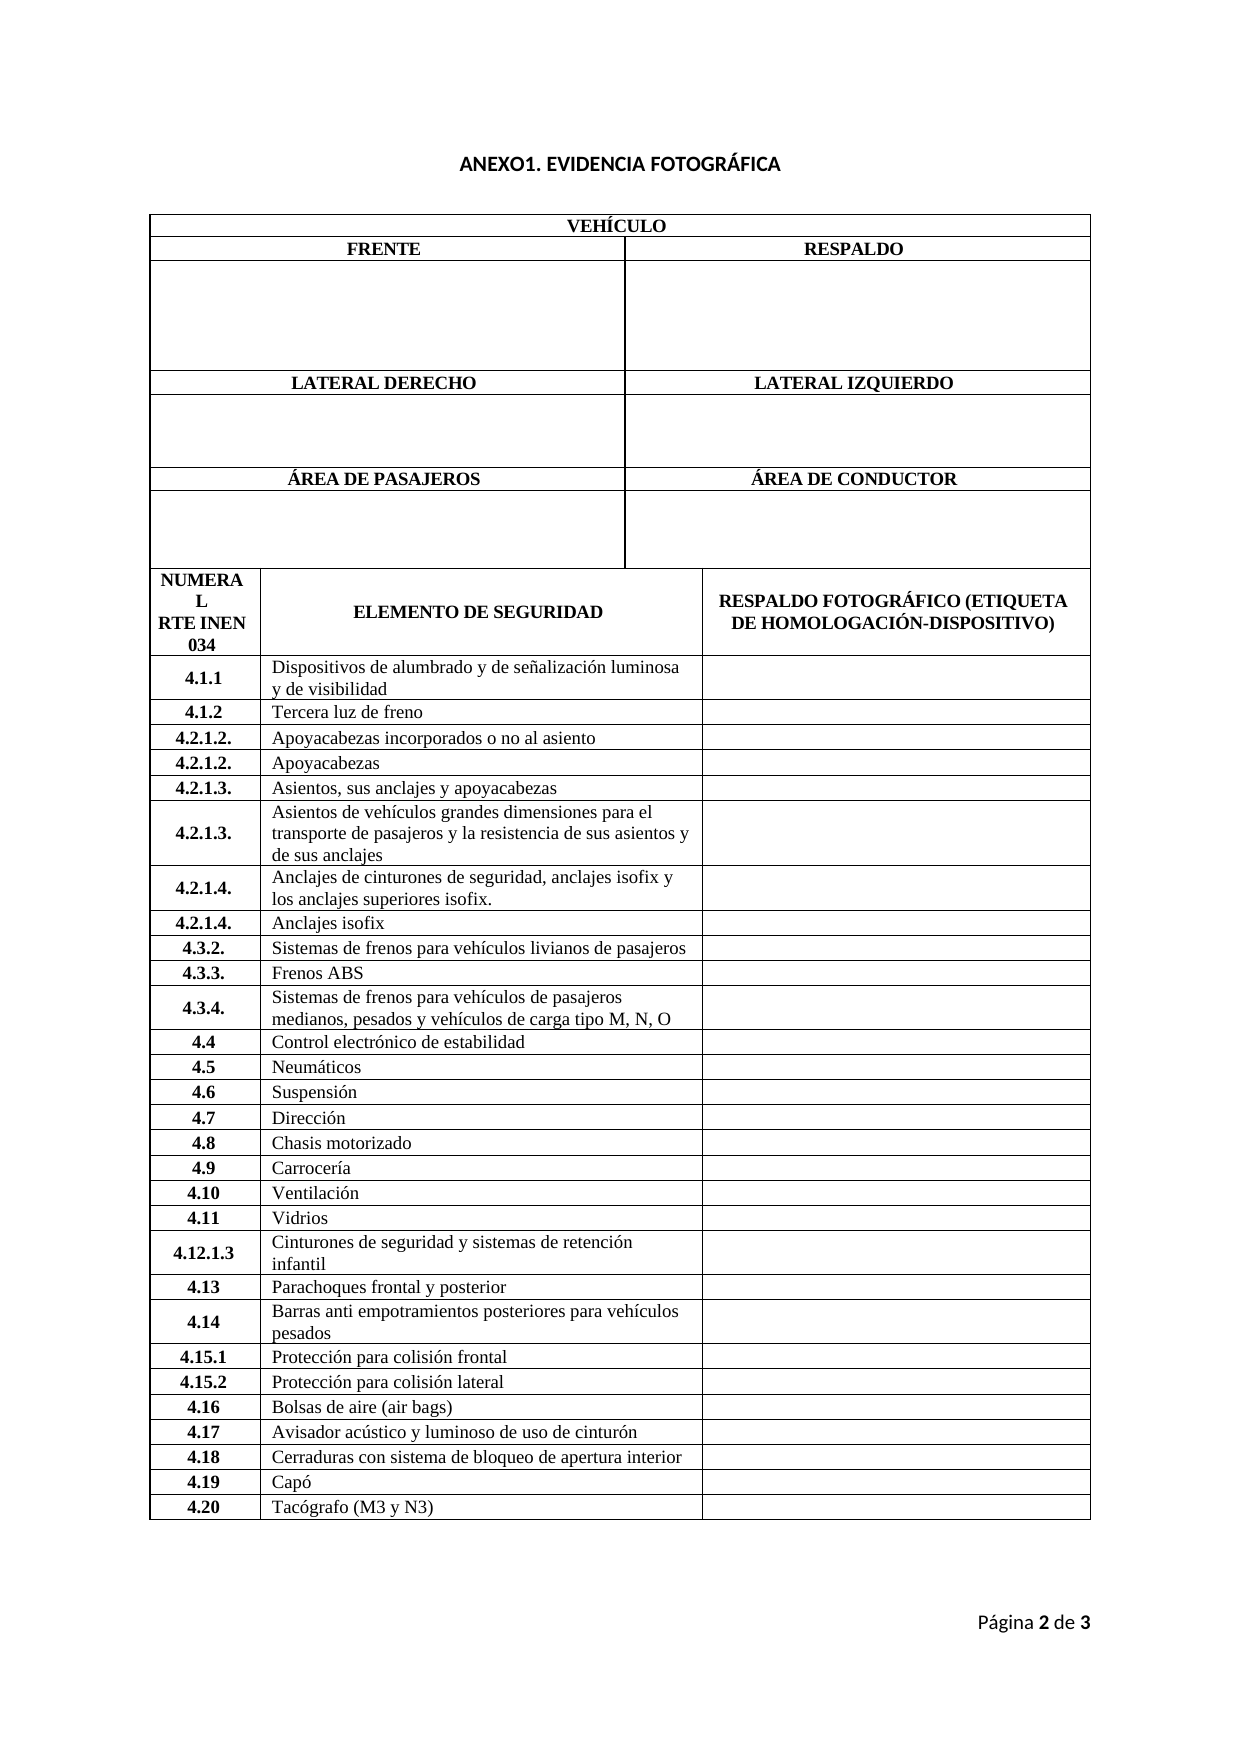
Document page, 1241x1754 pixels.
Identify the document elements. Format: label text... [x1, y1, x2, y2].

table_cell Protección para colisión frontal [261, 1344, 702, 1368]
table_cell 4.2.1.4. [151, 911, 260, 934]
table_cell Sistemas de frenos para vehículos de pasajeros medianos, pesados y vehículos de carga tipo M, N, O [261, 986, 702, 1029]
table_cell 4.15.1 [151, 1344, 260, 1368]
table_cell Bolsas de aire (air bags) [261, 1395, 702, 1418]
table_cell [703, 1206, 1090, 1230]
table_cell 4.15.2 [151, 1369, 260, 1393]
table_cell Control electrónico de estabilidad [261, 1030, 702, 1054]
table_cell [703, 1445, 1090, 1469]
table_cell [703, 1275, 1090, 1299]
table_cell [703, 1395, 1090, 1418]
table_cell Cinturones de seguridad y sistemas de retención infantil [261, 1231, 702, 1274]
table_cell [703, 776, 1090, 799]
table_cell [626, 261, 1090, 370]
table_cell Avisador acústico y luminoso de uso de cinturón [261, 1420, 702, 1444]
table_cell Chasis motorizado [261, 1130, 702, 1154]
table_cell [703, 961, 1090, 985]
table_cell LATERAL IZQUIERDO [626, 371, 1090, 394]
table_cell Dirección [261, 1105, 702, 1129]
table_cell 4.3.3. [151, 961, 260, 985]
table_cell 4.13 [151, 1275, 260, 1299]
table_cell Capó [261, 1470, 702, 1494]
table_cell [703, 936, 1090, 960]
table_cell 4.20 [151, 1495, 260, 1519]
table_cell ÁREA DE PASAJEROS [151, 468, 624, 490]
table_cell [703, 1369, 1090, 1393]
table_cell [703, 986, 1090, 1029]
table_cell [626, 491, 1090, 568]
table_cell [703, 1495, 1090, 1519]
table_cell [703, 866, 1090, 909]
table_cell [151, 395, 624, 467]
table_cell Suspensión [261, 1080, 702, 1104]
table_cell 4.1.1 [151, 656, 260, 699]
table_cell Asientos de vehículos grandes dimensiones para el transporte de pasajeros y la resistencia de sus asientos y de sus anclajes [261, 801, 702, 865]
table_cell FRENTE [151, 237, 624, 260]
table_cell Anclajes isofix [261, 911, 702, 934]
table_cell [703, 725, 1090, 749]
table_header VEHÍCULO [151, 215, 1090, 236]
table_cell Tacógrafo (M3 y N3) [261, 1495, 702, 1519]
table_cell Neumáticos [261, 1055, 702, 1079]
table_cell [703, 1156, 1090, 1179]
table_cell 4.14 [151, 1300, 260, 1343]
table_cell 4.11 [151, 1206, 260, 1230]
table_cell ÁREA DE CONDUCTOR [626, 468, 1090, 490]
table_cell 4.8 [151, 1130, 260, 1154]
table_cell 4.7 [151, 1105, 260, 1129]
table_cell Apoyacabezas [261, 750, 702, 774]
table_cell 4.3.4. [151, 986, 260, 1029]
table_cell Dispositivos de alumbrado y de señalización luminosa y de visibilidad [261, 656, 702, 699]
table_cell RESPALDO FOTOGRÁFICO (ETIQUETA DE HOMOLOGACIÓN-DISPOSITIVO) [703, 569, 1090, 655]
table_cell [703, 1470, 1090, 1494]
table_cell 4.1.2 [151, 700, 260, 724]
table_cell 4.2.1.2. [151, 725, 260, 749]
table_cell 4.2.1.3. [151, 801, 260, 865]
table_cell 4.17 [151, 1420, 260, 1444]
table_cell 4.2.1.3. [151, 776, 260, 799]
table_cell [703, 801, 1090, 865]
table_cell 4.12.1.3 [151, 1231, 260, 1274]
table_cell Sistemas de frenos para vehículos livianos de pasajeros [261, 936, 702, 960]
table_cell Cerraduras con sistema de bloqueo de apertura interior [261, 1445, 702, 1469]
table_cell [703, 1344, 1090, 1368]
table_cell [703, 1080, 1090, 1104]
table_cell [703, 1181, 1090, 1205]
table_cell 4.5 [151, 1055, 260, 1079]
table_cell [151, 491, 624, 568]
table_cell 4.6 [151, 1080, 260, 1104]
table_cell Ventilación [261, 1181, 702, 1205]
table_cell Parachoques frontal y posterior [261, 1275, 702, 1299]
table_cell [703, 1231, 1090, 1274]
table_cell Vidrios [261, 1206, 702, 1230]
table_cell [151, 261, 624, 370]
table_cell [703, 700, 1090, 724]
table_cell Carrocería [261, 1156, 702, 1179]
table_cell NUMERAL RTE INEN 034 [151, 569, 260, 655]
table_cell 4.4 [151, 1030, 260, 1054]
table_cell [703, 1030, 1090, 1054]
table_cell Anclajes de cinturones de seguridad, anclajes isofix y los anclajes superiores isofix. [261, 866, 702, 909]
table_cell Barras anti empotramientos posteriores para vehículos pesados [261, 1300, 702, 1343]
table_cell [703, 911, 1090, 934]
table_cell [626, 395, 1090, 467]
table_cell 4.10 [151, 1181, 260, 1205]
table_cell 4.2.1.2. [151, 750, 260, 774]
table_cell 4.19 [151, 1470, 260, 1494]
table_cell 4.2.1.4. [151, 866, 260, 909]
table_cell 4.18 [151, 1445, 260, 1469]
table_cell 4.9 [151, 1156, 260, 1179]
table_cell Asientos, sus anclajes y apoyacabezas [261, 776, 702, 799]
table_cell Protección para colisión lateral [261, 1369, 702, 1393]
table_cell [703, 656, 1090, 699]
table_cell 4.16 [151, 1395, 260, 1418]
table_cell [703, 1420, 1090, 1444]
table_cell 4.3.2. [151, 936, 260, 960]
table_cell LATERAL DERECHO [151, 371, 624, 394]
table_cell [703, 1130, 1090, 1154]
table_cell Frenos ABS [261, 961, 702, 985]
table_cell ELEMENTO DE SEGURIDAD [261, 569, 702, 655]
table_cell [703, 1055, 1090, 1079]
table_cell [703, 750, 1090, 774]
table_cell Apoyacabezas incorporados o no al asiento [261, 725, 702, 749]
table_cell Tercera luz de freno [261, 700, 702, 724]
table_cell RESPALDO [626, 237, 1090, 260]
table_cell [703, 1105, 1090, 1129]
text ANEXO1. EVIDENCIA FOTOGRÁFICA [150, 150, 1090, 177]
table_cell [703, 1300, 1090, 1343]
